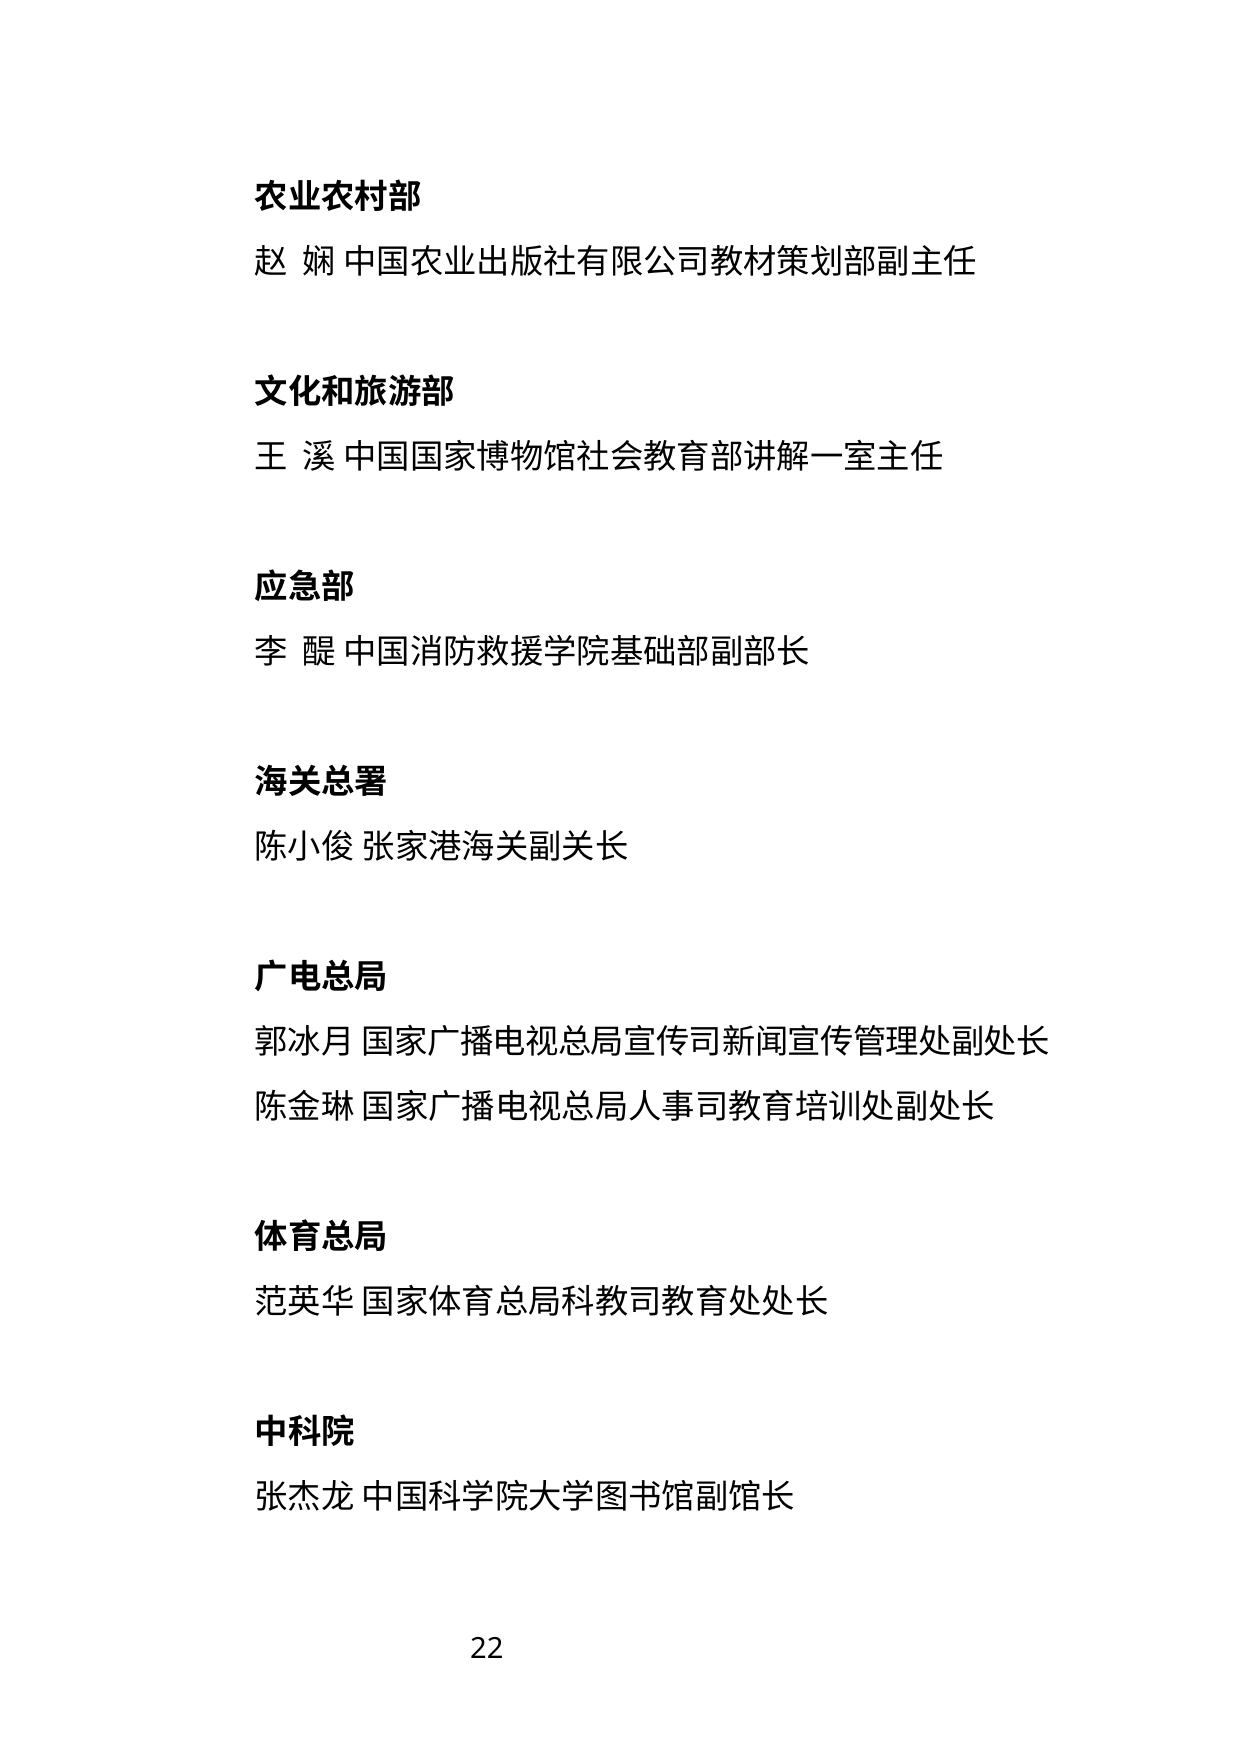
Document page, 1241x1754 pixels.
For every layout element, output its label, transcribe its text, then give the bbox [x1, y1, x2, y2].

text 中科院 [187, 1397, 1053, 1462]
text 张杰龙 中国科学院大学图书馆副馆长 [187, 1462, 1053, 1527]
text 体育总局 [187, 1202, 1053, 1267]
text 郭冰月 国家广播电视总局宣传司新闻宣传管理处副处长 [187, 1007, 1053, 1072]
text 赵 娴 中国农业出版社有限公司教材策划部副主任 [187, 227, 1053, 292]
text 王 溪 中国国家博物馆社会教育部讲解一室主任 [187, 422, 1053, 487]
text 农业农村部 [187, 162, 1053, 227]
text 文化和旅游部 [187, 357, 1053, 422]
text 陈小俊 张家港海关副关长 [187, 812, 1053, 877]
text 海关总署 [187, 747, 1053, 812]
text 范英华 国家体育总局科教司教育处处长 [187, 1267, 1053, 1332]
text 李 醍 中国消防救援学院基础部副部长 [187, 617, 1053, 682]
text 陈金琳 国家广播电视总局人事司教育培训处副处长 [187, 1072, 1053, 1137]
text 应急部 [187, 552, 1053, 617]
text 广电总局 [187, 942, 1053, 1007]
